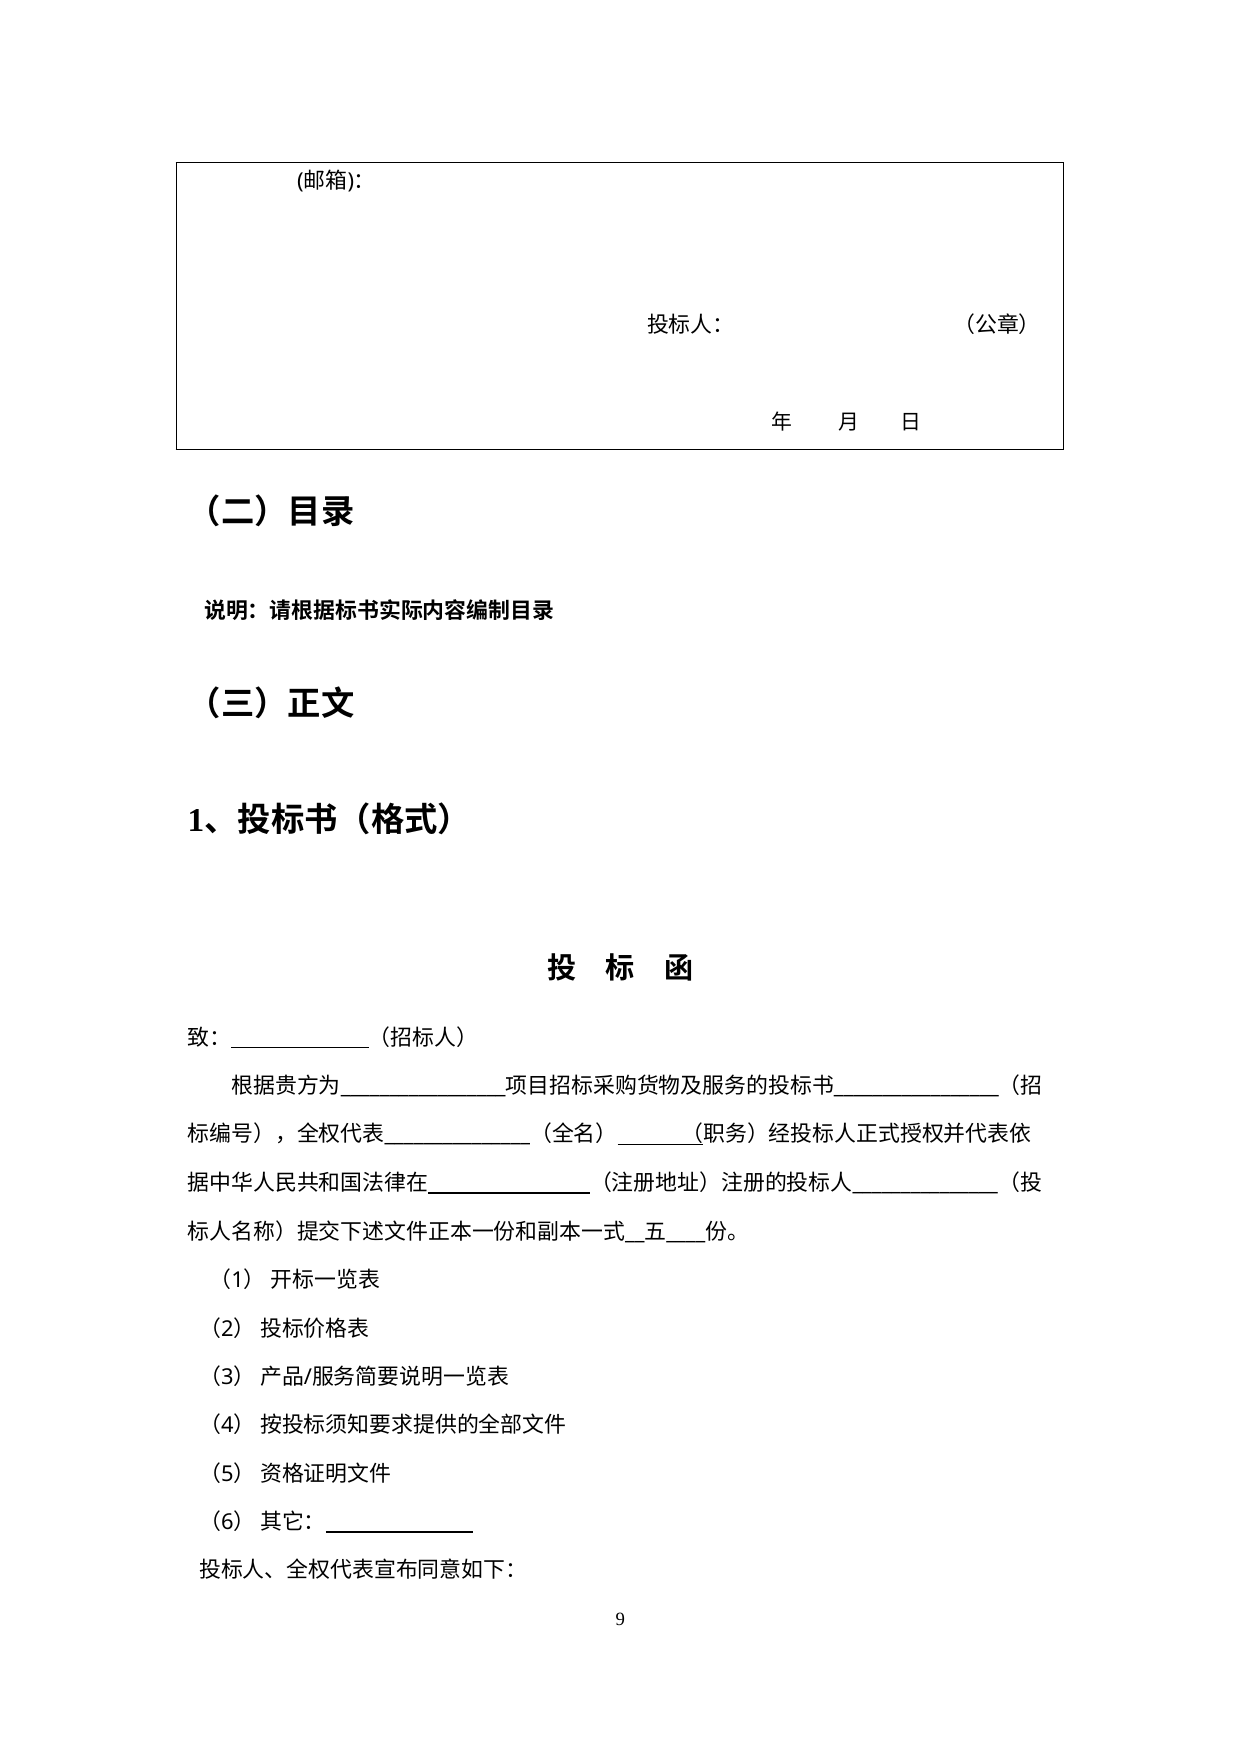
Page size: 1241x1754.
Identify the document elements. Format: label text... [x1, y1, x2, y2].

text （1） 开标一览表 [187, 1262, 1053, 1294]
text （5） 资格证明文件 [187, 1455, 1053, 1488]
subtitle （二）目录 [187, 477, 1053, 542]
text （2） 投标价格表 [187, 1310, 1053, 1343]
text （4） 按投标须知要求提供的全部文件 [187, 1407, 1053, 1439]
text 致： （招标人） [187, 1019, 1053, 1052]
text 根据贵方为_________________项目招标采购货物及服务的投标书_________________（招标编号），全权代表_______________（全名） （职务）经投标人正式授权并代表依据中华人民共和国法律在 （注册地址）注册的投标人_______________（投标人名称）提交下述文件正本一份和副本一式__五____份。 [187, 1067, 1053, 1246]
text （3） 产品/服务简要说明一览表 [187, 1359, 1053, 1391]
subtitle 1、投标书（格式） [187, 784, 1053, 849]
text 说明：请根据标书实际内容编制目录 [187, 593, 1053, 625]
text （6） 其它： [187, 1504, 1053, 1536]
text 投标人、全权代表宣布同意如下： [187, 1552, 1053, 1584]
text 投 标 函 [187, 933, 1053, 998]
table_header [177, 163, 1063, 448]
subtitle （三）正文 [187, 668, 1053, 733]
